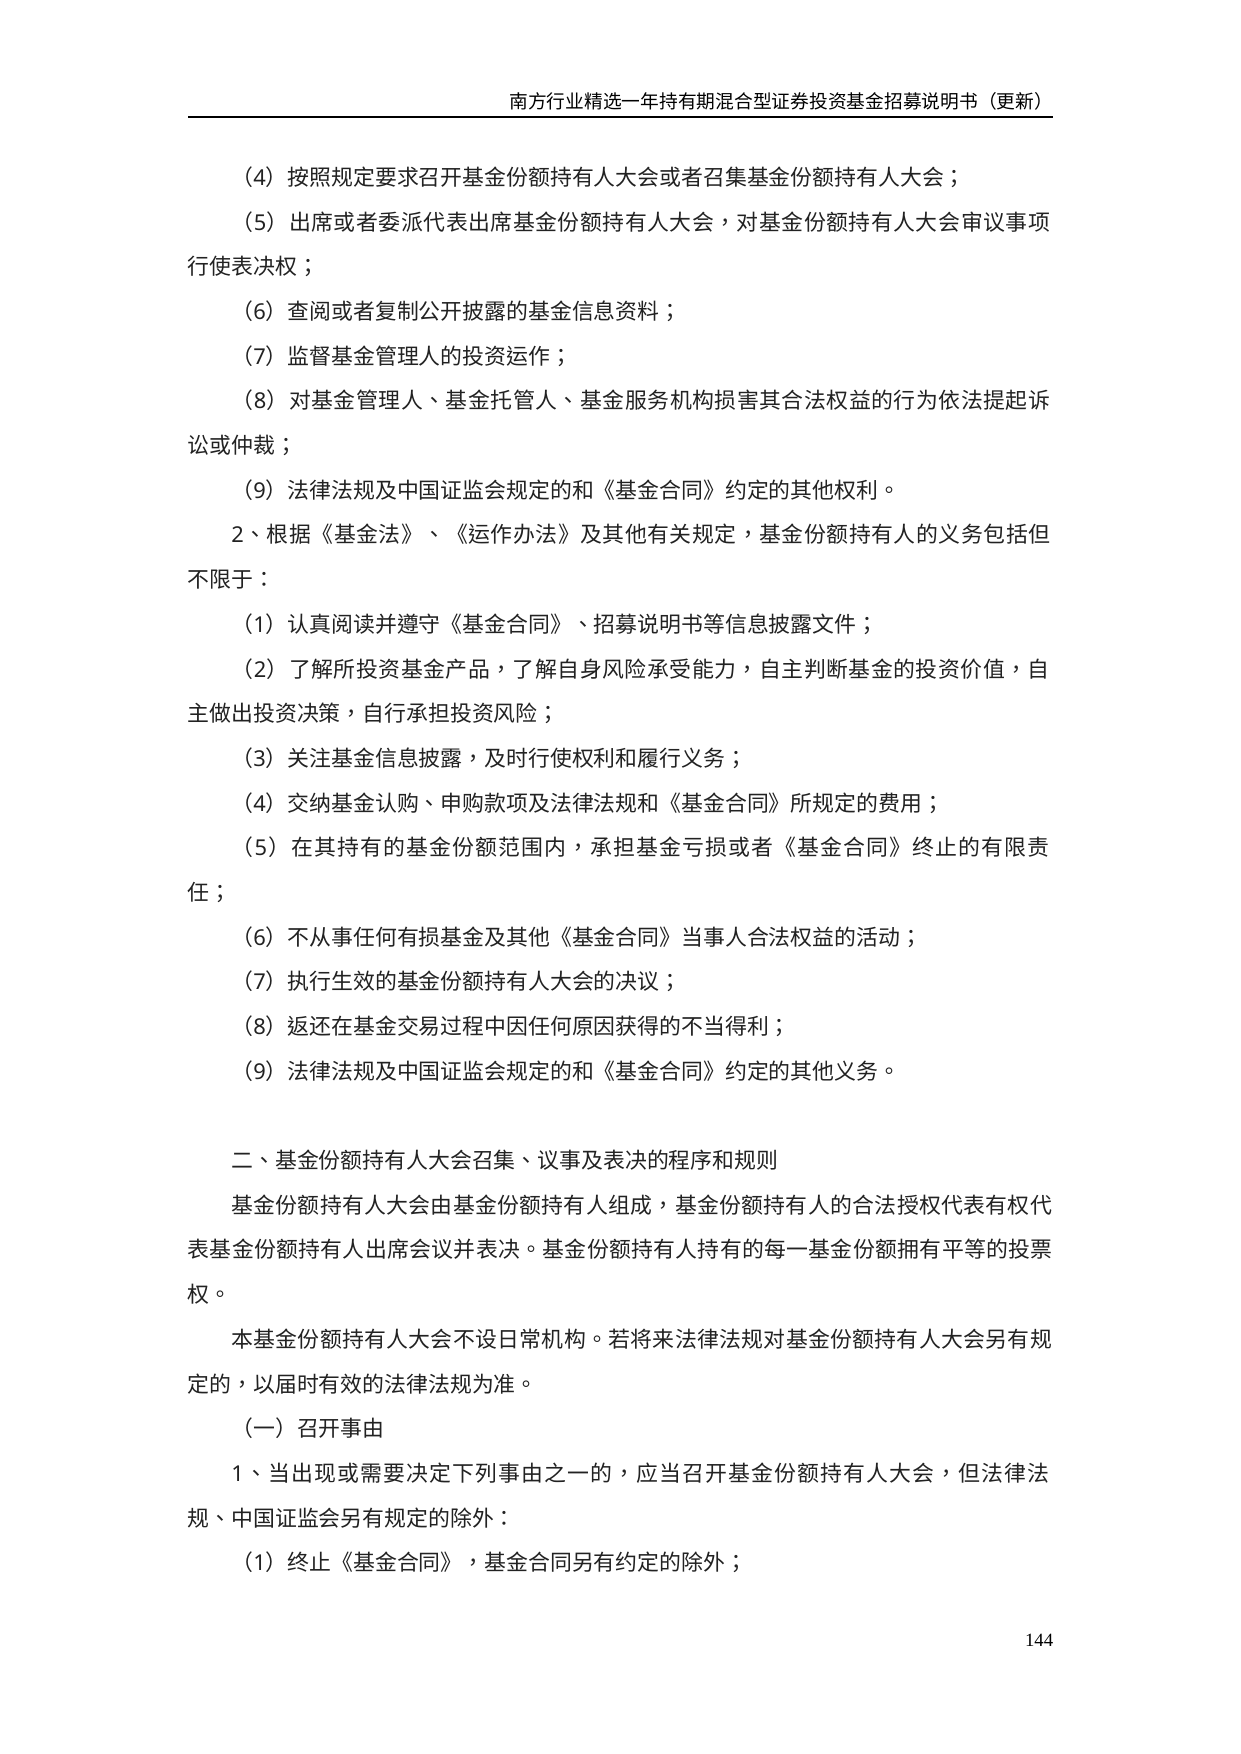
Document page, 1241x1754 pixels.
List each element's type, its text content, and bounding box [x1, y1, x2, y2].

text 二、基金份额持有人大会召集、议事及表决的程序和规则 [187, 1145, 1053, 1175]
text 2、根据《基金法》、《运作办法》及其他有关规定，基金份额持有人的义务包括但不限于： [187, 519, 1053, 594]
text （8）返还在基金交易过程中因任何原因获得的不当得利； [187, 1011, 1053, 1041]
text （1）认真阅读并遵守《基金合同》、招募说明书等信息披露文件； [187, 609, 1053, 639]
text （3）关注基金信息披露，及时行使权利和履行义务； [187, 743, 1053, 773]
text （8）对基金管理人、基金托管人、基金服务机构损害其合法权益的行为依法提起诉讼或仲裁； [187, 385, 1053, 460]
text （5）出席或者委派代表出席基金份额持有人大会，对基金份额持有人大会审议事项行使表决权； [187, 207, 1053, 281]
text （6）查阅或者复制公开披露的基金信息资料； [187, 296, 1053, 326]
text （2）了解所投资基金产品，了解自身风险承受能力，自主判断基金的投资价值，自主做出投资决策，自行承担投资风险； [187, 653, 1053, 728]
text （1）终止《基金合同》，基金合同另有约定的除外； [187, 1547, 1053, 1577]
text 本基金份额持有人大会不设日常机构。若将来法律法规对基金份额持有人大会另有规定的，以届时有效的法律法规为准。 [187, 1324, 1053, 1398]
text （9）法律法规及中国证监会规定的和《基金合同》约定的其他权利。 [187, 475, 1053, 504]
text （9）法律法规及中国证监会规定的和《基金合同》约定的其他义务。 [187, 1056, 1053, 1086]
text （5）在其持有的基金份额范围内，承担基金亏损或者《基金合同》终止的有限责任； [187, 832, 1053, 907]
text （6）不从事任何有损基金及其他《基金合同》当事人合法权益的活动； [187, 922, 1053, 951]
text 1、当出现或需要决定下列事由之一的，应当召开基金份额持有人大会，但法律法规、中国证监会另有规定的除外： [187, 1458, 1053, 1532]
text （7）监督基金管理人的投资运作； [187, 341, 1053, 371]
text 基金份额持有人大会由基金份额持有人组成，基金份额持有人的合法授权代表有权代表基金份额持有人出席会议并表决。基金份额持有人持有的每一基金份额拥有平等的投票权。 [187, 1190, 1053, 1309]
text （7）执行生效的基金份额持有人大会的决议； [187, 966, 1053, 996]
text （一）召开事由 [187, 1413, 1053, 1443]
text （4）按照规定要求召开基金份额持有人大会或者召集基金份额持有人大会； [187, 162, 1053, 192]
text （4）交纳基金认购、申购款项及法律法规和《基金合同》所规定的费用； [187, 788, 1053, 817]
